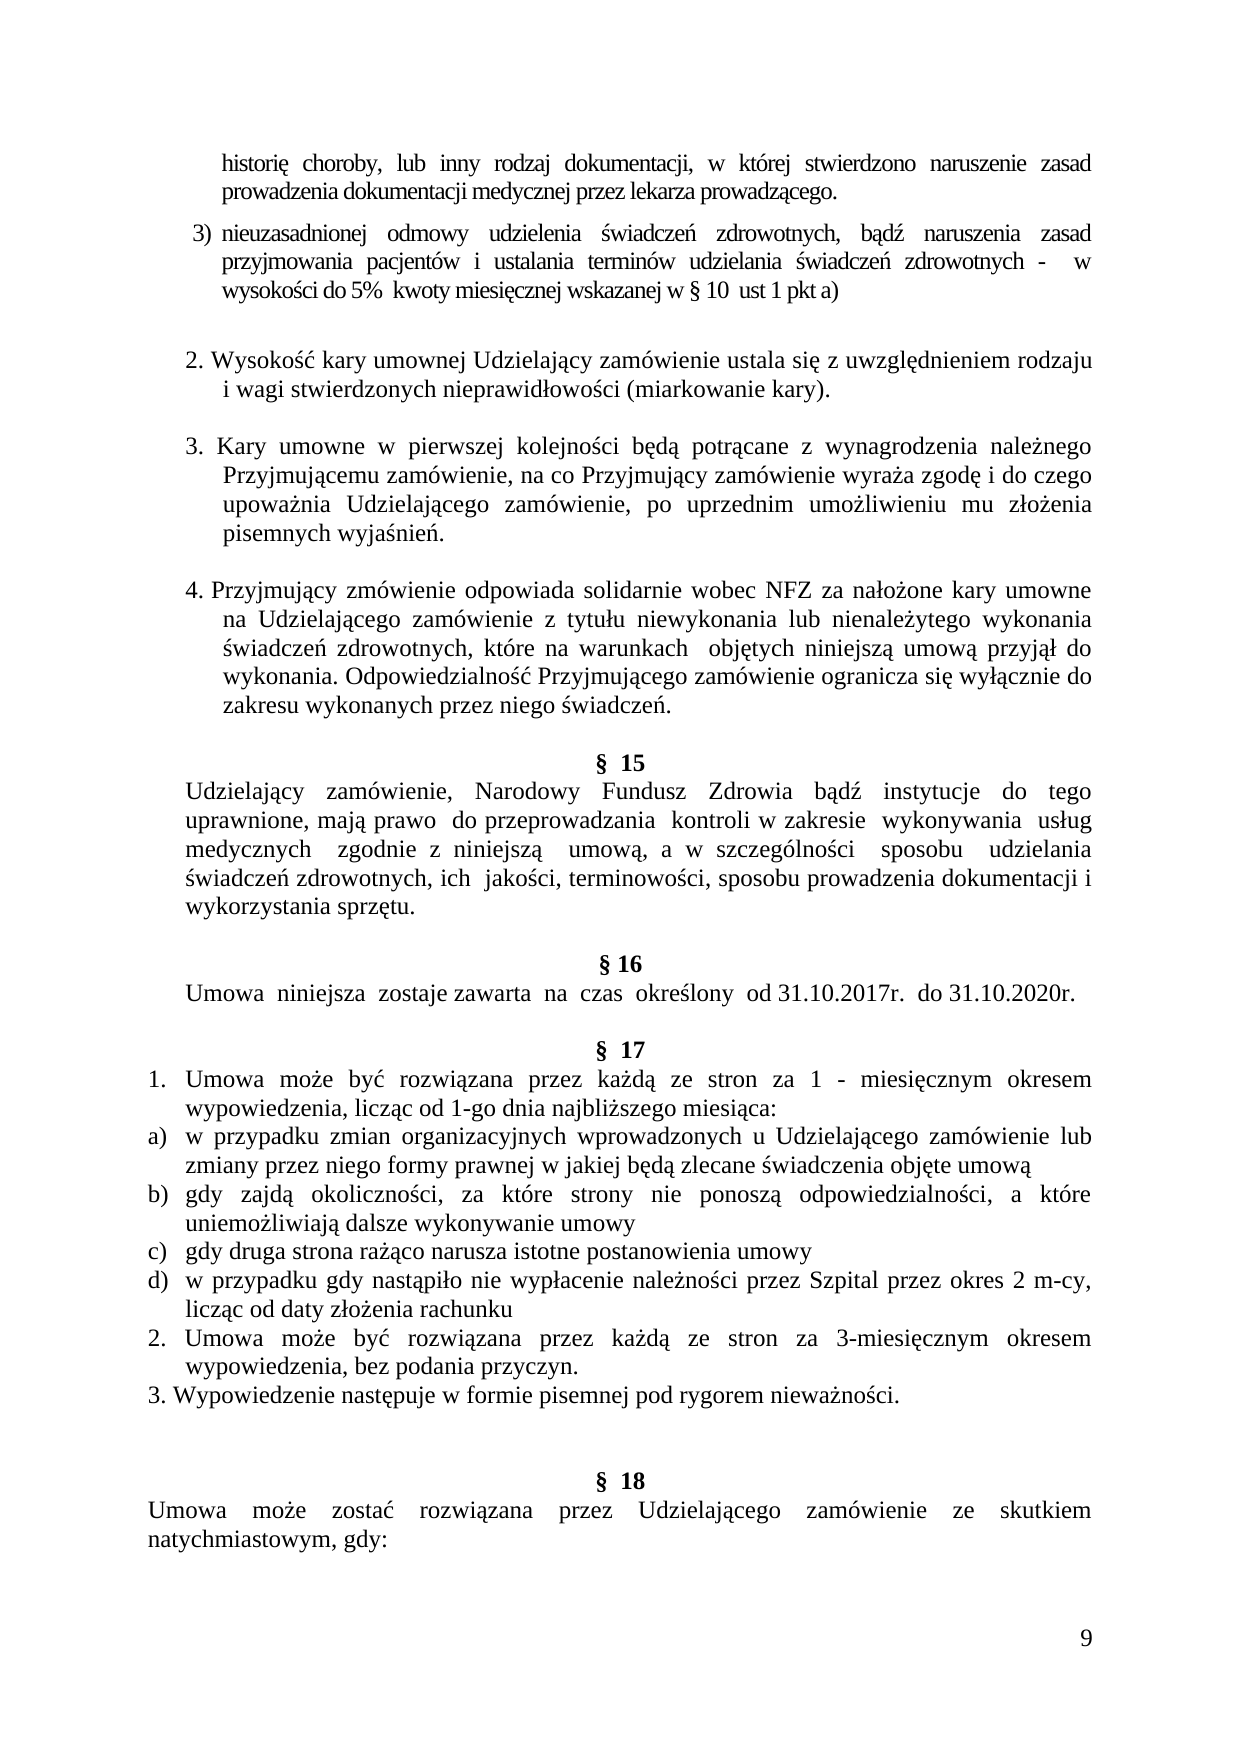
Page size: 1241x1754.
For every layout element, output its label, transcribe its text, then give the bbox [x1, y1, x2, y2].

list Umowa może być rozwiązana przez każdą ze stron za 1 - miesięcznym okresem wypowiedzenia, licząc od 1-go dnia najbliższego miesiąca: [148, 1064, 1093, 1121]
list gdy druga strona rażąco narusza istotne postanowienia umowy [148, 1236, 1093, 1265]
text § 17 [148, 1035, 1093, 1064]
list gdy zajdą okoliczności, za które strony nie ponoszą odpowiedzialności, a które uniemożliwiają dalsze wykonywanie umowy [148, 1179, 1093, 1236]
list w przypadku gdy nastąpiło nie wypłacenie należności przez Szpital przez okres 2 m-cy, licząc od daty złożenia rachunku [148, 1265, 1093, 1323]
list nieuzasadnionej odmowy udzielenia świadczeń zdrowotnych, bądź naruszenia zasad przyjmowania pacjentów i ustalania terminów udzielania świadczeń zdrowotnych - w wysokości do 5% kwoty miesięcznej wskazanej w § 10 ust 1 pkt a) [192, 218, 1093, 304]
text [185, 148, 1093, 205]
text § 16 [148, 949, 1093, 978]
text 4. Przyjmujący zmówienie odpowiada solidarnie wobec NFZ za nałożone kary umowne na Udzielającego zamówienie z tytułu niewykonania lub nienależytego wykonania świadczeń zdrowotnych, które na warunkach objętych niniejszą umową przyjął do wykonania. Odpowiedzialność Przyjmującego zamówienie ogranicza się wyłącznie do zakresu wykonanych przez niego świadczeń. [185, 575, 1093, 719]
text § 18 [148, 1466, 1093, 1495]
text 3. Kary umowne w pierwszej kolejności będą potrącane z wynagrodzenia należnego Przyjmującemu zamówienie, na co Przyjmujący zamówienie wyraża zgodę i do czego upoważnia Udzielającego zamówienie, po uprzednim umożliwieniu mu złożenia pisemnych wyjaśnień. [185, 431, 1093, 546]
text Umowa może zostać rozwiązana przez Udzielającego zamówienie ze skutkiem natychmiastowym, gdy: [148, 1495, 1093, 1553]
list w przypadku zmian organizacyjnych wprowadzonych u Udzielającego zamówienie lub zmiany przez niego formy prawnej w jakiej będą zlecane świadczenia objęte umową [148, 1121, 1093, 1179]
text Udzielający zamówienie, Narodowy Fundusz Zdrowia bądź instytucje do tego uprawnione, mają prawo do przeprowadzania kontroli w zakresie wykonywania usług medycznych zgodnie z niniejszą umową, a w szczególności sposobu udzielania świadczeń zdrowotnych, ich jakości, terminowości, sposobu prowadzenia dokumentacji i wykorzystania sprzętu. [185, 776, 1093, 920]
text 2. Umowa może być rozwiązana przez każdą ze stron za 3-miesięcznym okresem wypowiedzenia, bez podania przyczyn. [148, 1323, 1093, 1380]
text § 15 [148, 748, 1093, 776]
text Umowa niniejsza zostaje zawarta na czas określony od 31.10.2017r. do 31.10.2020r. [185, 978, 1093, 1006]
text 2. Wysokość kary umownej Udzielający zamówienie ustala się z uwzględnieniem rodzaju i wagi stwierdzonych nieprawidłowości (miarkowanie kary). [185, 345, 1093, 403]
text 3. Wypowiedzenie następuje w formie pisemnej pod rygorem nieważności. [148, 1380, 1093, 1409]
